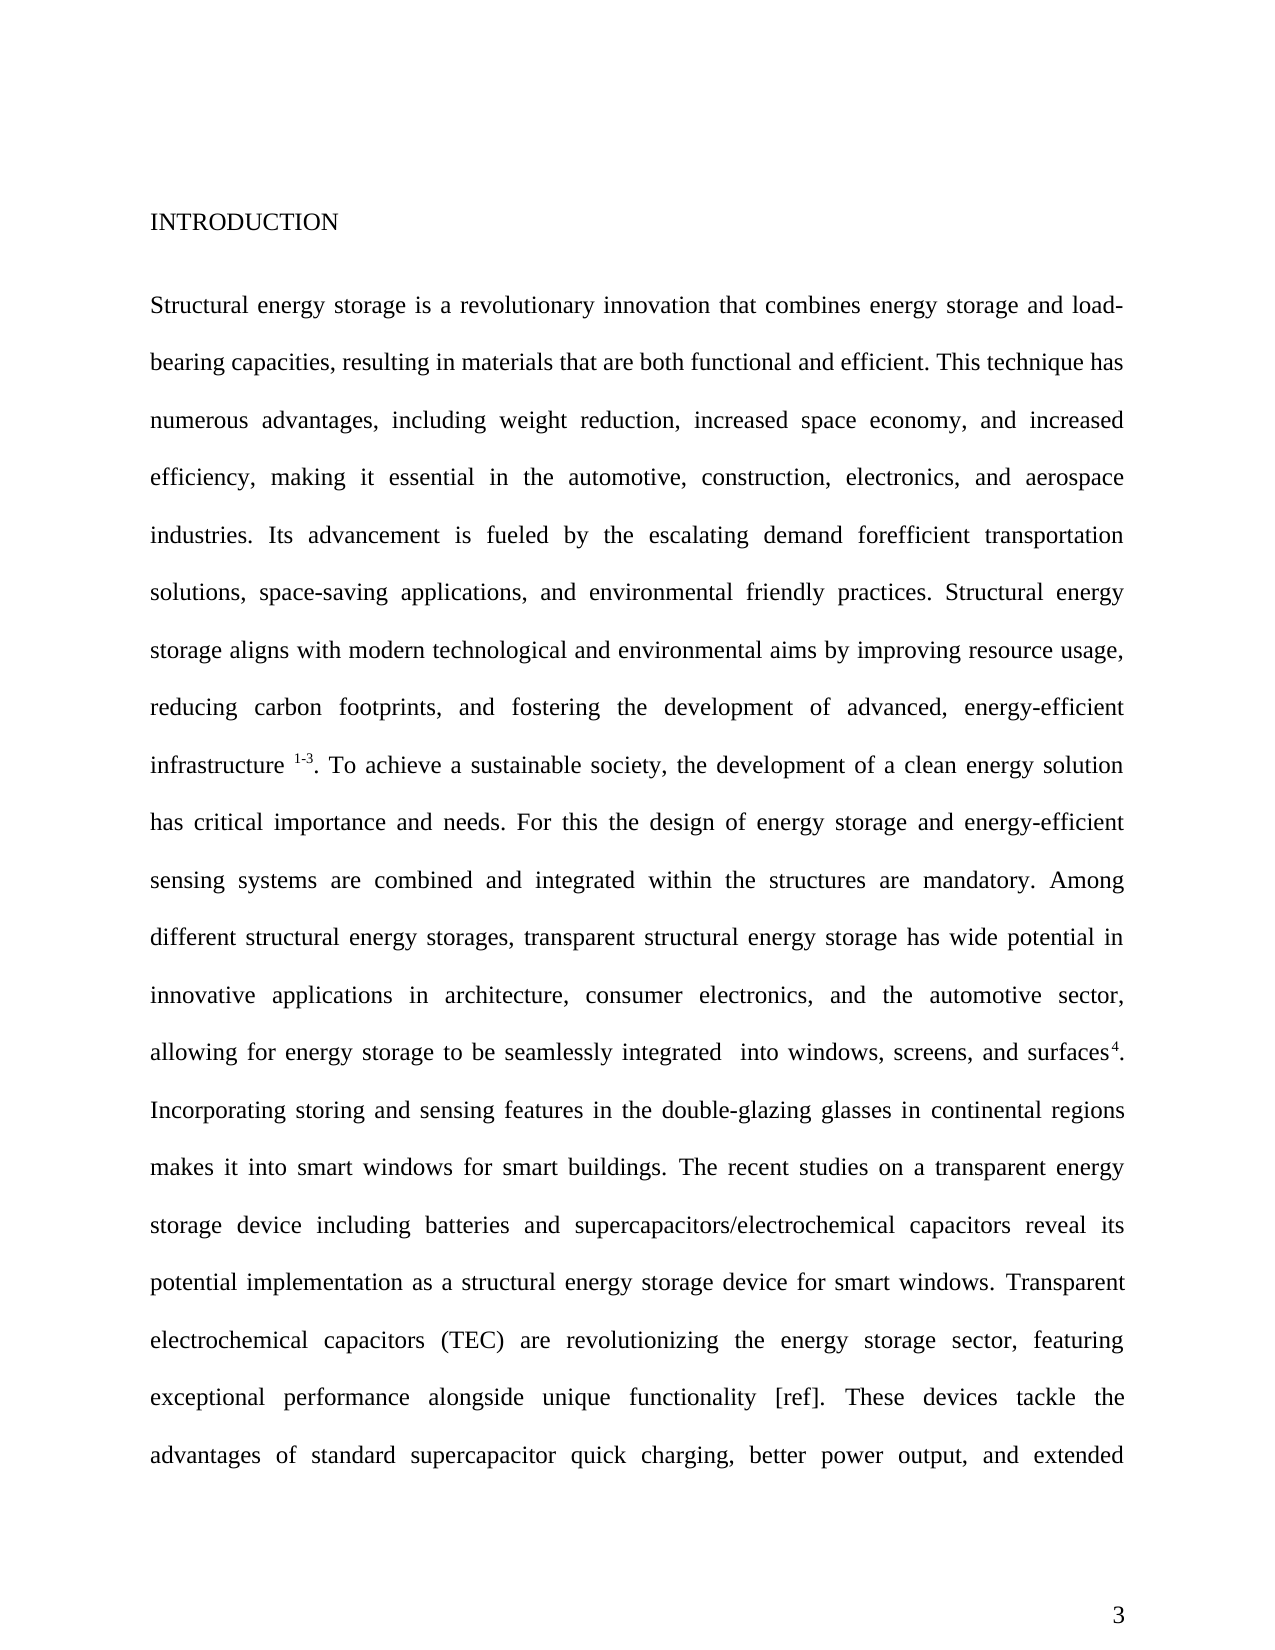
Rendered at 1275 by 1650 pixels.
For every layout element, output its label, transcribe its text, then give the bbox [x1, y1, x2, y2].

text INTRODUCTION [150, 207, 1125, 236]
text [150, 290, 1125, 1469]
